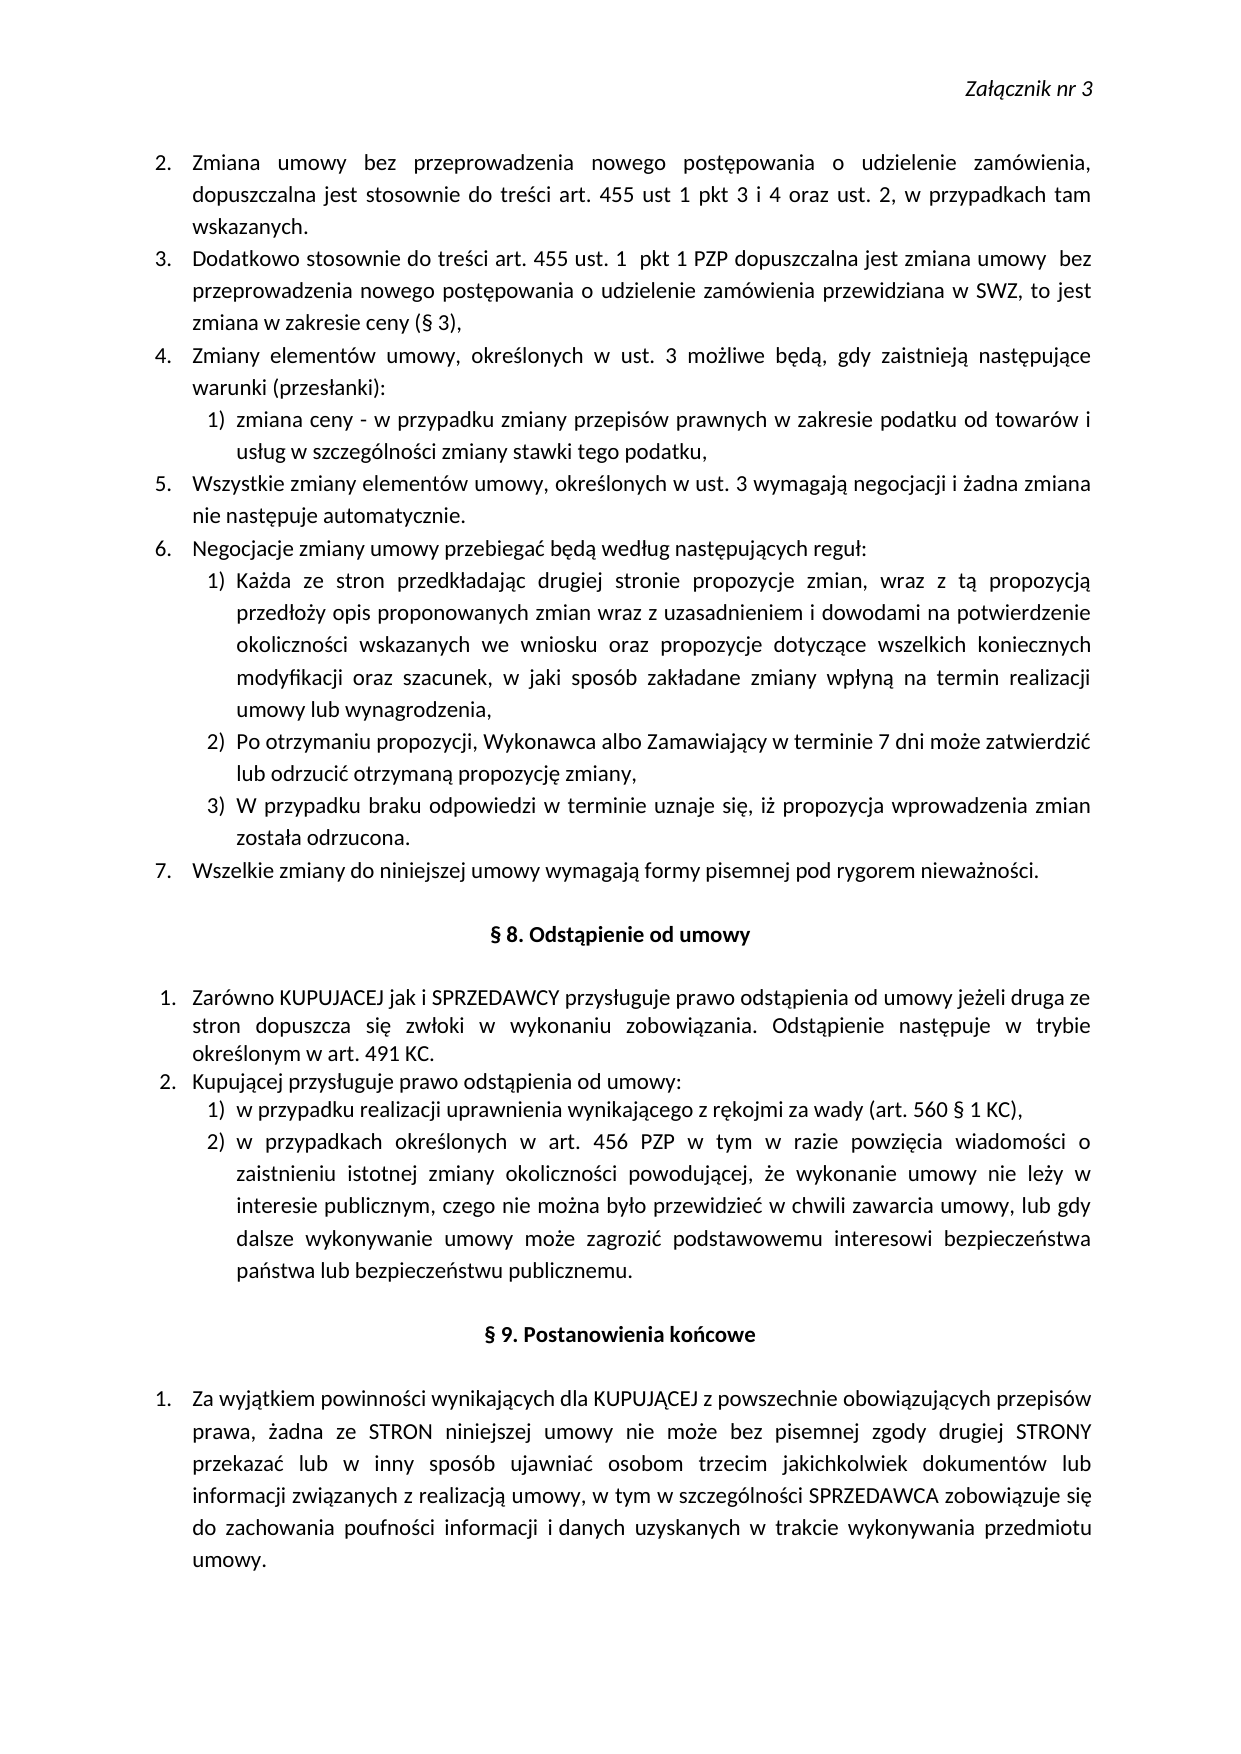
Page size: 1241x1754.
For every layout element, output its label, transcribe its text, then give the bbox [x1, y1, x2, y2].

list Zmiana umowy bez przeprowadzenia nowego postępowania o udzielenie zamówienia, dopuszczalna jest stosownie do treści art. 455 ust 1 pkt 3 i 4 oraz ust. 2, w przypadkach tam wskazanych. [154, 148, 1093, 240]
list zmiana ceny - w przypadku zmiany przepisów prawnych w zakresie podatku od towarów i usług w szczególności zmiany stawki tego podatku, [207, 405, 1093, 465]
list Po otrzymaniu propozycji, Wykonawca albo Zamawiający w terminie 7 dni może zatwierdzić lub odrzucić otrzymaną propozycję zmiany, [207, 727, 1093, 787]
list W przypadku braku odpowiedzi w terminie uznaje się, iż propozycja wprowadzenia zmian została odrzucona. [207, 791, 1093, 852]
list Zarówno KUPUJACEJ jak i SPRZEDAWCY przysługuje prawo odstąpienia od umowy jeżeli druga ze stron dopuszcza się zwłoki w wykonaniu zobowiązania. Odstąpienie następuje w trybie określonym w art. 491 KC. [159, 983, 1093, 1067]
list Wszystkie zmiany elementów umowy, określonych w ust. 3 wymagają negocjacji i żadna zmiana nie następuje automatycznie. [154, 469, 1093, 530]
text § 8. Odstąpienie od umowy [148, 920, 1093, 948]
list Negocjacje zmiany umowy przebiegać będą według następujących reguł: [154, 534, 1093, 562]
list Za wyjątkiem powinności wynikających dla KUPUJĄCEJ z powszechnie obowiązujących przepisów prawa, żadna ze STRON niniejszej umowy nie może bez pisemnej zgody drugiej STRONY przekazać lub w inny sposób ujawniać osobom trzecim jakichkolwiek dokumentów lub informacji związanych z realizacją umowy, w tym w szczególności SPRZEDAWCA zobowiązuje się do zachowania poufności informacji i danych uzyskanych w trakcie wykonywania przedmiotu umowy. [154, 1384, 1093, 1573]
list Dodatkowo stosownie do treści art. 455 ust. 1 pkt 1 PZP dopuszczalna jest zmiana umowy bez przeprowadzenia nowego postępowania o udzielenie zamówienia przewidziana w SWZ, to jest zmiana w zakresie ceny (§ 3), [154, 244, 1093, 337]
list w przypadku realizacji uprawnienia wynikającego z rękojmi za wady (art. 560 § 1 KC), [207, 1095, 1093, 1123]
list Zmiany elementów umowy, określonych w ust. 3 możliwe będą, gdy zaistnieją następujące warunki (przesłanki): [154, 341, 1093, 401]
text § 9. Postanowienia końcowe [148, 1320, 1093, 1348]
list Wszelkie zmiany do niniejszej umowy wymagają formy pisemnej pod rygorem nieważności. [154, 856, 1093, 884]
list Każda ze stron przedkładając drugiej stronie propozycje zmian, wraz z tą propozycją przedłoży opis proponowanych zmian wraz z uzasadnieniem i dowodami na potwierdzenie okoliczności wskazanych we wniosku oraz propozycje dotyczące wszelkich koniecznych modyfikacji oraz szacunek, w jaki sposób zakładane zmiany wpłyną na termin realizacji umowy lub wynagrodzenia, [207, 566, 1093, 723]
list Kupującej przysługuje prawo odstąpienia od umowy: [159, 1067, 1093, 1095]
list w przypadkach określonych w art. 456 PZP w tym w razie powzięcia wiadomości o zaistnieniu istotnej zmiany okoliczności powodującej, że wykonanie umowy nie leży w interesie publicznym, czego nie można było przewidzieć w chwili zawarcia umowy, lub gdy dalsze wykonywanie umowy może zagrozić podstawowemu interesowi bezpieczeństwa państwa lub bezpieczeństwu publicznemu. [207, 1127, 1093, 1284]
